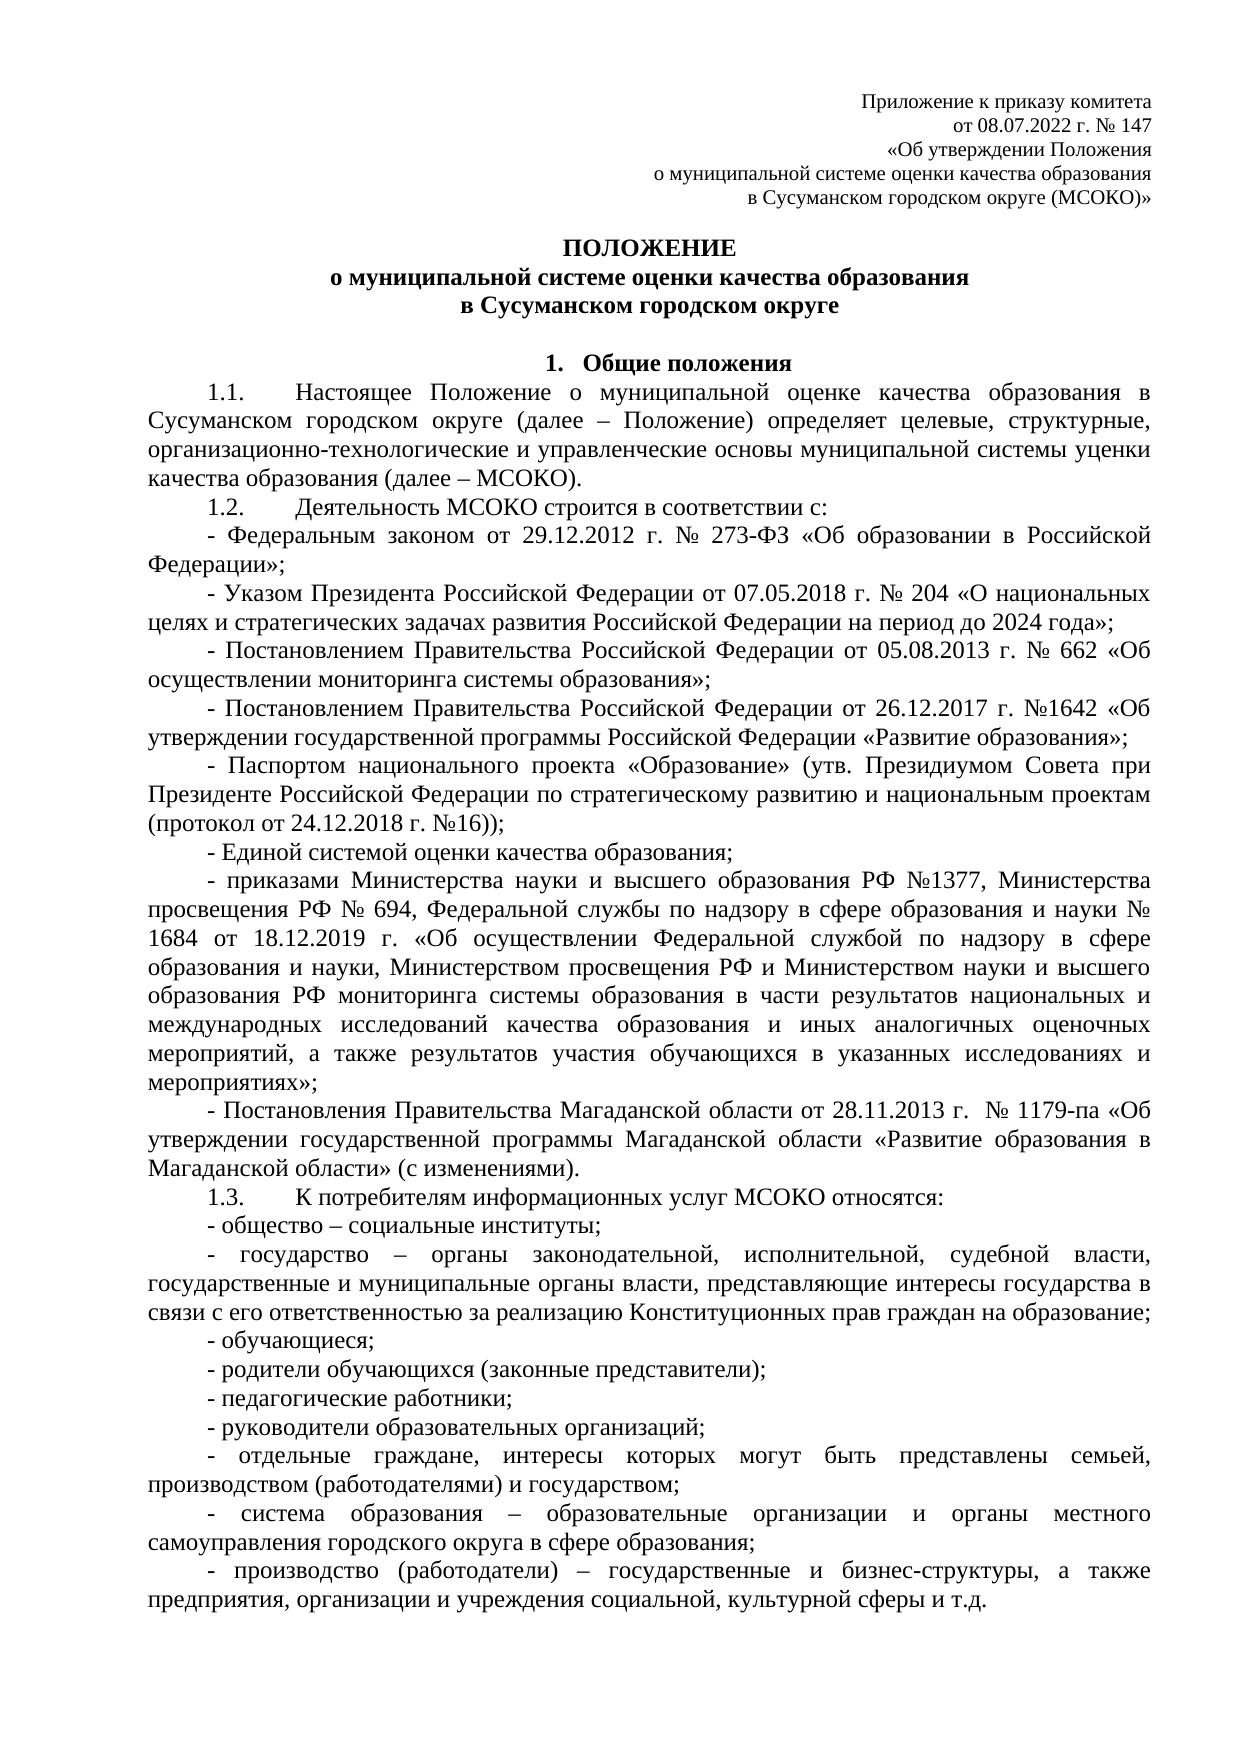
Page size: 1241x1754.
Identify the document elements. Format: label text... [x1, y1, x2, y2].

list - Постановлением Правительства Российской Федерации от 26.12.2017 г. №1642 «Об утверждении государственной программы Российской Федерации «Развитие образования»; [148, 693, 1152, 751]
list - педагогические работники; [148, 1383, 1152, 1412]
list - приказами Министерства науки и высшего образования РФ №1377, Министерства просвещения РФ № 694, Федеральной службы по надзору в сфере образования и науки № 1684 от 18.12.2019 г. «Об осуществлении Федеральной службой по надзору в сфере образования и науки, Министерством просвещения РФ и Министерством науки и высшего образования РФ мониторинга системы образования в части результатов национальных и международных исследований качества образования и иных аналогичных оценочных мероприятий, а также результатов участия обучающихся в указанных исследованиях и мероприятиях»; [148, 866, 1152, 1096]
text ПОЛОЖЕНИЕ [148, 233, 1152, 262]
list Настоящее Положение о муниципальной оценке качества образования в Сусуманском городском округе (далее – Положение) определяет целевые, структурные, организационно-технологические и управленческие основы муниципальной системы уценки качества образования (далее – МСОКО). [148, 377, 1152, 492]
list - Паспортом национального проекта «Образование» (утв. Президиумом Совета при Президенте Российской Федерации по стратегическому развитию и национальным проектам (протокол от 24.12.2018 г. №16)); [148, 751, 1152, 837]
list - родители обучающихся (законные представители); [148, 1354, 1152, 1383]
text о муниципальной системе оценки качества образования [148, 161, 1152, 185]
list - обучающиеся; [148, 1326, 1152, 1354]
list - Постановления Правительства Магаданской области от 28.11.2013 г. № 1179-па «Об утверждении государственной программы Магаданской области «Развитие образования в Магаданской области» (с изменениями). [148, 1096, 1152, 1182]
list - система образования – образовательные организации и органы местного самоуправления городского округа в сфере образования; [148, 1498, 1152, 1556]
list - производство (работодатели) – государственные и бизнес-структуры, а также предприятия, организации и учреждения социальной, культурной сферы и т.д. [148, 1556, 1152, 1613]
text в Сусуманском городском округе (МСОКО)» [148, 185, 1152, 209]
text Приложение к приказу комитета [148, 89, 1152, 113]
list - руководители образовательных организаций; [148, 1412, 1152, 1441]
list К потребителям информационных услуг МСОКО относятся: [148, 1182, 1152, 1211]
list - Единой системой оценки качества образования; [148, 837, 1152, 866]
list - Федеральным законом от 29.12.2012 г. № 273-ФЗ «Об образовании в Российской Федерации»; [148, 521, 1152, 578]
list - отдельные граждане, интересы которых могут быть представлены семьей, производством (работодателями) и государством; [148, 1441, 1152, 1498]
text от 08.07.2022 г. № 147 [148, 113, 1152, 137]
list - государство – органы законодательной, исполнительной, судебной власти, государственные и муниципальные органы власти, представляющие интересы государства в связи с его ответственностью за реализацию Конституционных прав граждан на образование; [148, 1239, 1152, 1326]
text «Об утверждении Положения [148, 137, 1152, 161]
list Деятельность МСОКО строится в соответствии с: [148, 492, 1152, 521]
text о муниципальной системе оценки качества образования [148, 262, 1152, 291]
list Общие положения [185, 348, 1152, 377]
list - общество – социальные институты; [148, 1211, 1152, 1239]
text в Сусуманском городском округе [148, 291, 1152, 319]
list - Постановлением Правительства Российской Федерации от 05.08.2013 г. № 662 «Об осуществлении мониторинга системы образования»; [148, 636, 1152, 693]
list - Указом Президента Российской Федерации от 07.05.2018 г. № 204 «О национальных целях и стратегических задачах развития Российской Федерации на период до 2024 года»; [148, 578, 1152, 636]
